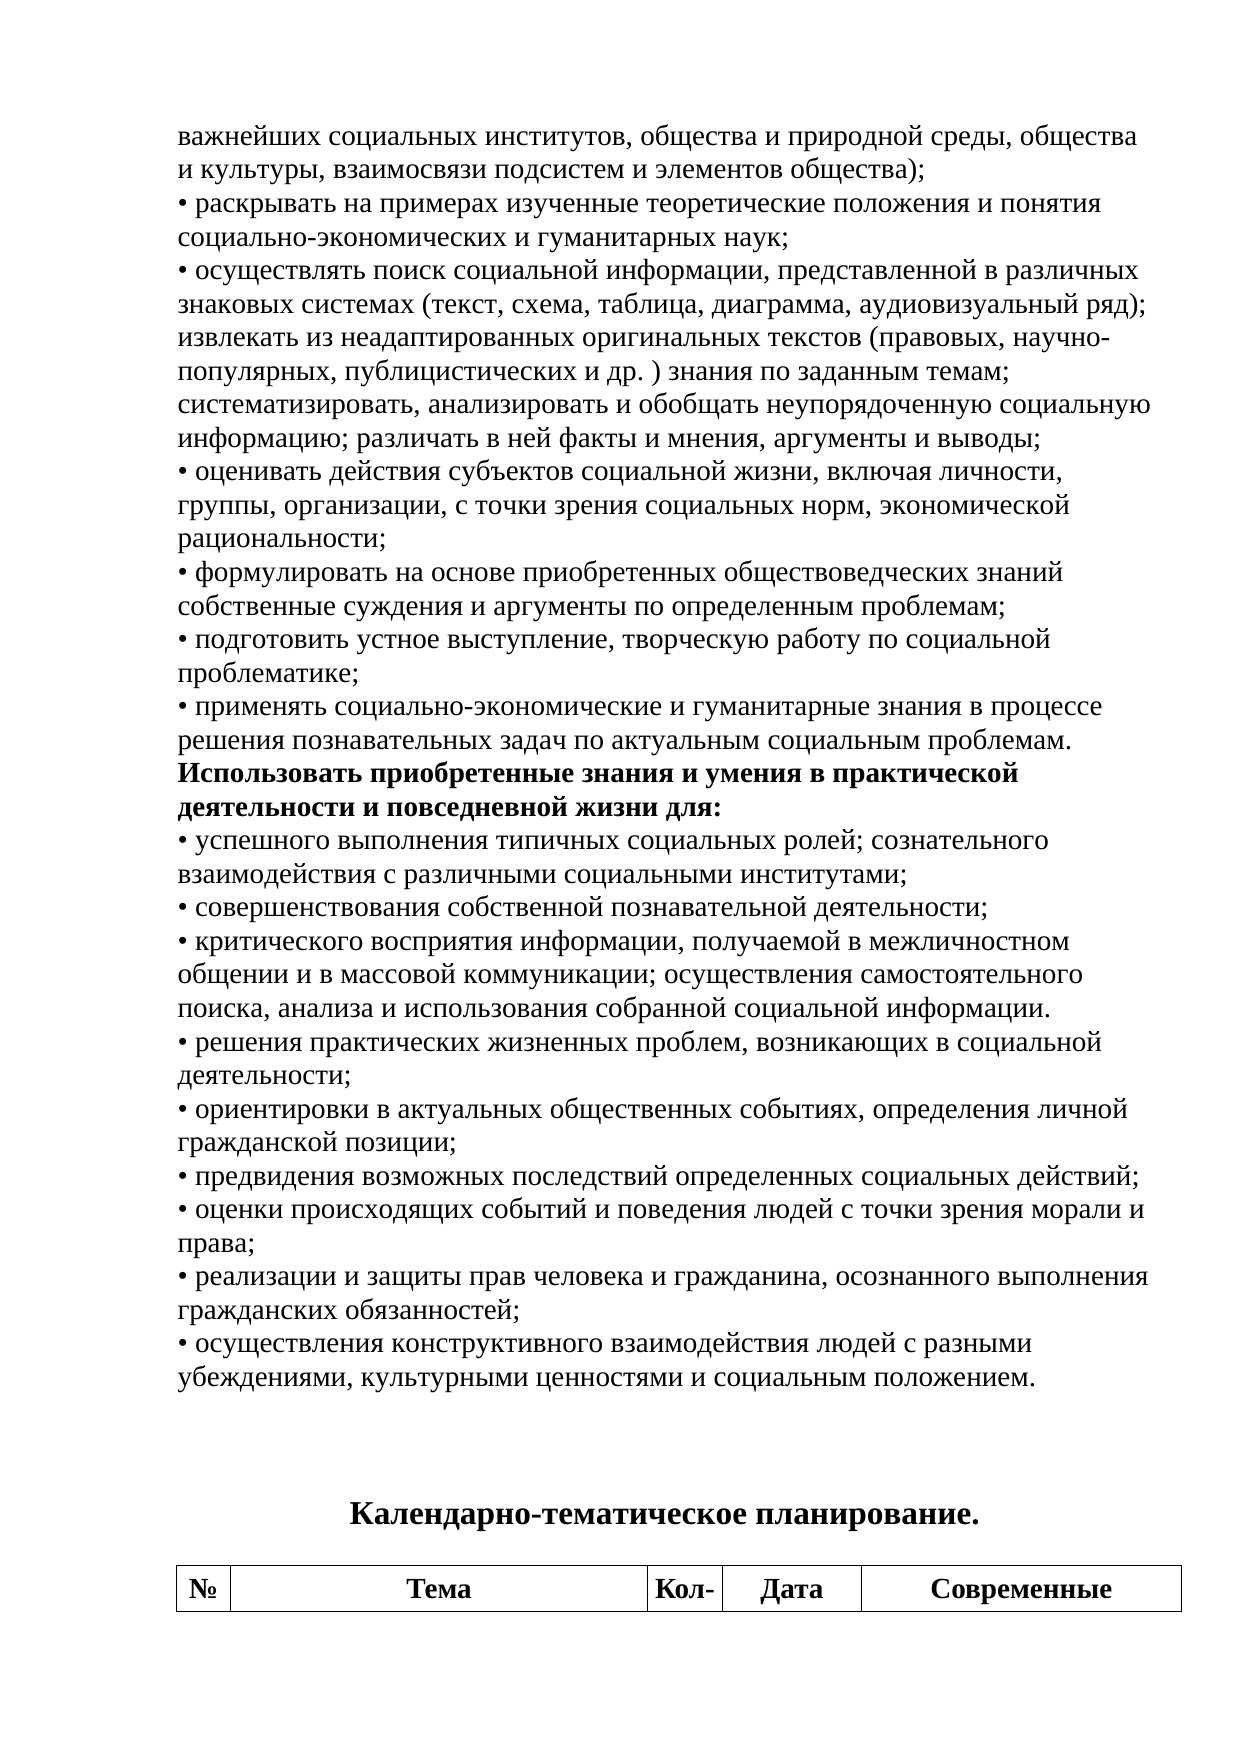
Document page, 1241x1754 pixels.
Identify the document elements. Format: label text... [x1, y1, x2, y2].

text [177, 118, 1152, 1393]
table_header Тема [231, 1566, 647, 1611]
table_header Дата [723, 1566, 861, 1611]
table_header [862, 1566, 1181, 1611]
table_header Кол-во часов [648, 1566, 722, 1611]
text Календарно-тематическое планирование. [177, 1493, 1152, 1532]
table_header № п/п [177, 1566, 230, 1611]
